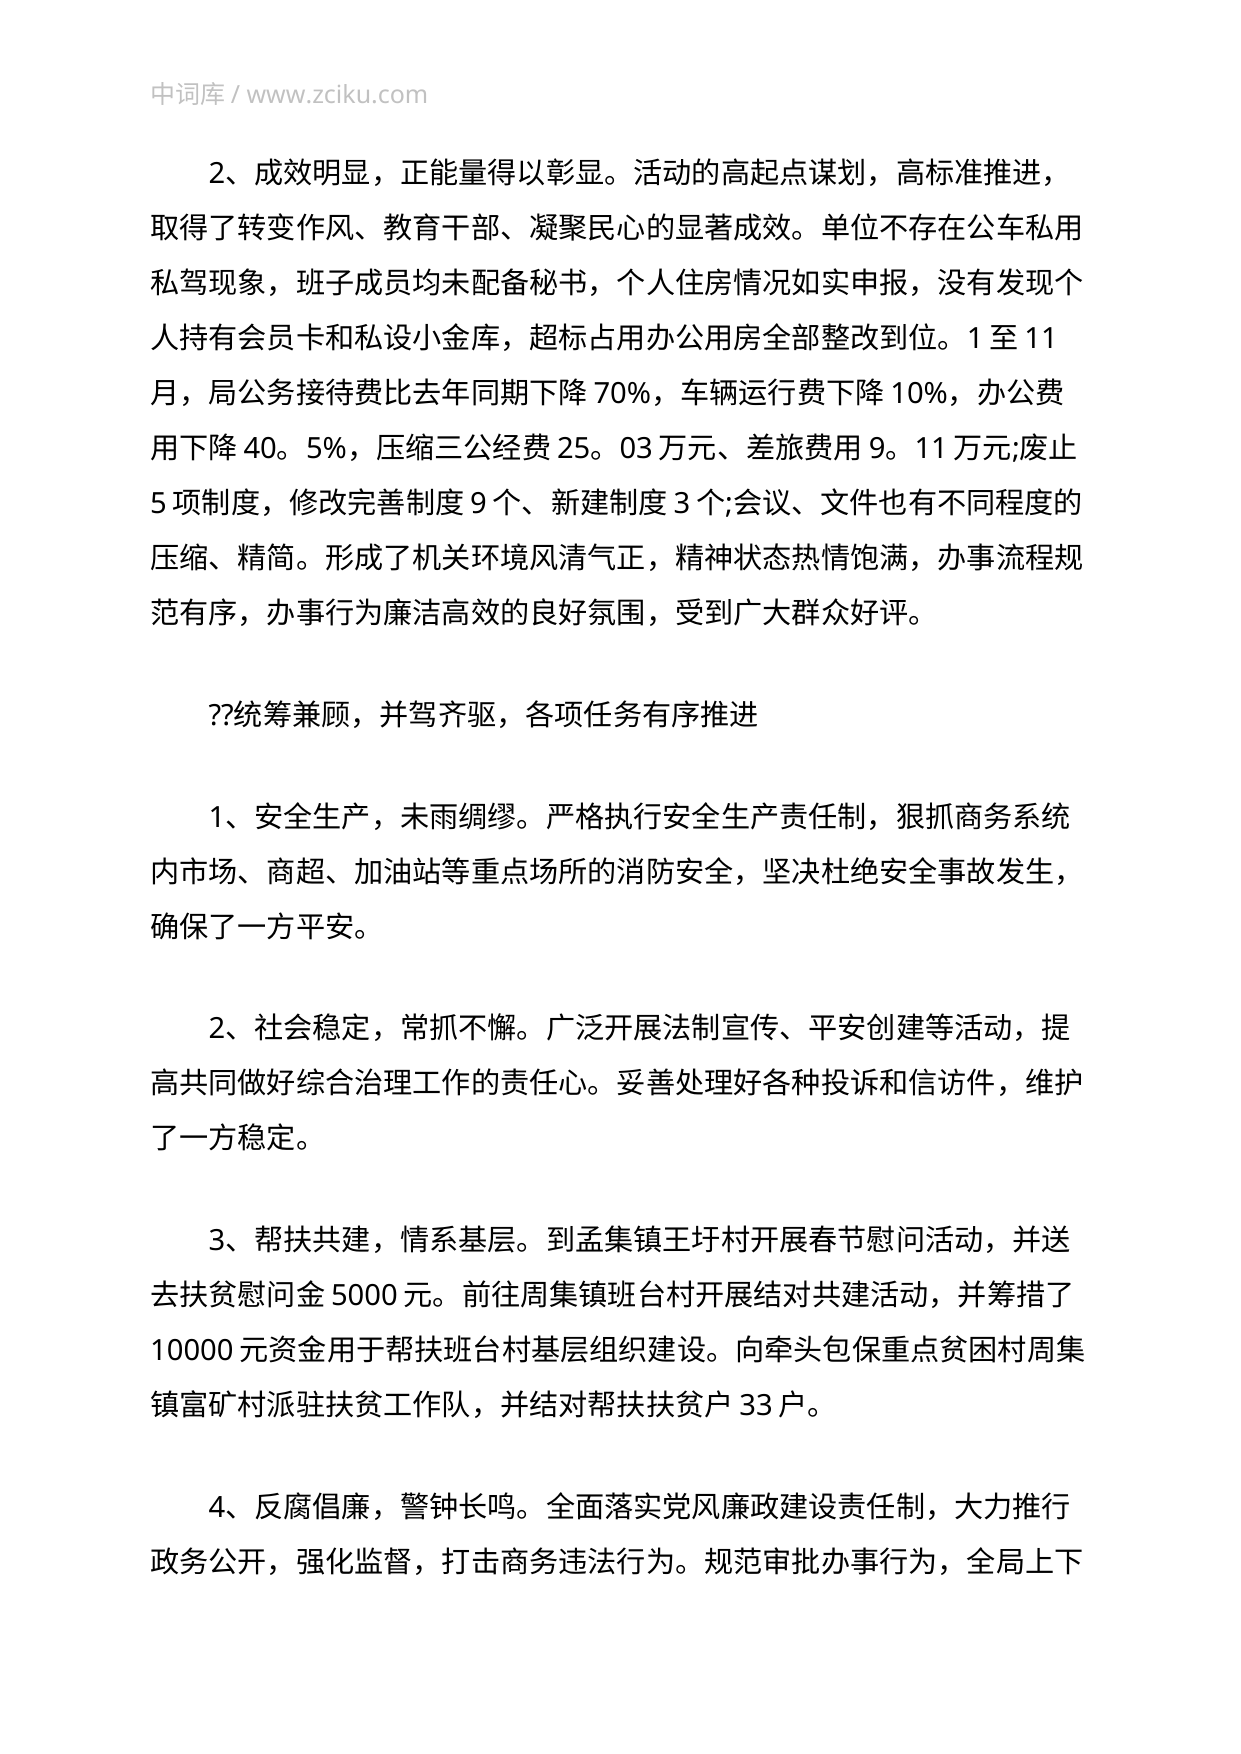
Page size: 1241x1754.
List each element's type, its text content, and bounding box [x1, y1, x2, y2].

text ??统筹兼顾，并驾齐驱，各项任务有序推进 [150, 691, 1090, 734]
text 2、社会稳定，常抓不懈。广泛开展法制宣传、平安创建等活动，提高共同做好综合治理工作的责任心。妥善处理好各种投诉和信访件，维护了一方稳定。 [150, 1005, 1090, 1157]
text 1、安全生产，未雨绸缪。严格执行安全生产责任制，狠抓商务系统内市场、商超、加油站等重点场所的消防安全，坚决杜绝安全事故发生，确保了一方平安。 [150, 793, 1090, 946]
text 2、成效明显，正能量得以彰显。活动的高起点谋划，高标准推进，取得了转变作风、教育干部、凝聚民心的显著成效。单位不存在公车私用私驾现象，班子成员均未配备秘书，个人住房情况如实申报，没有发现个人持有会员卡和私设小金库，超标占用办公用房全部整改到位。1至11月，局公务接待费比去年同期下降70%，车辆运行费下降10%，办公费用下降40。5%，压缩三公经费25。03万元、差旅费用9。11万元;废止5项制度，修改完善制度9个、新建制度3个;会议、文件也有不同程度的压缩、精简。形成了机关环境风清气正，精神状态热情饱满，办事流程规范有序，办事行为廉洁高效的良好氛围，受到广大群众好评。 [150, 150, 1090, 632]
text 3、帮扶共建，情系基层。到孟集镇王圩村开展春节慰问活动，并送去扶贫慰问金5000元。前往周集镇班台村开展结对共建活动，并筹措了10000元资金用于帮扶班台村基层组织建设。向牵头包保重点贫困村周集镇富矿村派驻扶贫工作队，并结对帮扶扶贫户33户。 [150, 1217, 1090, 1424]
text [150, 1484, 1090, 1581]
